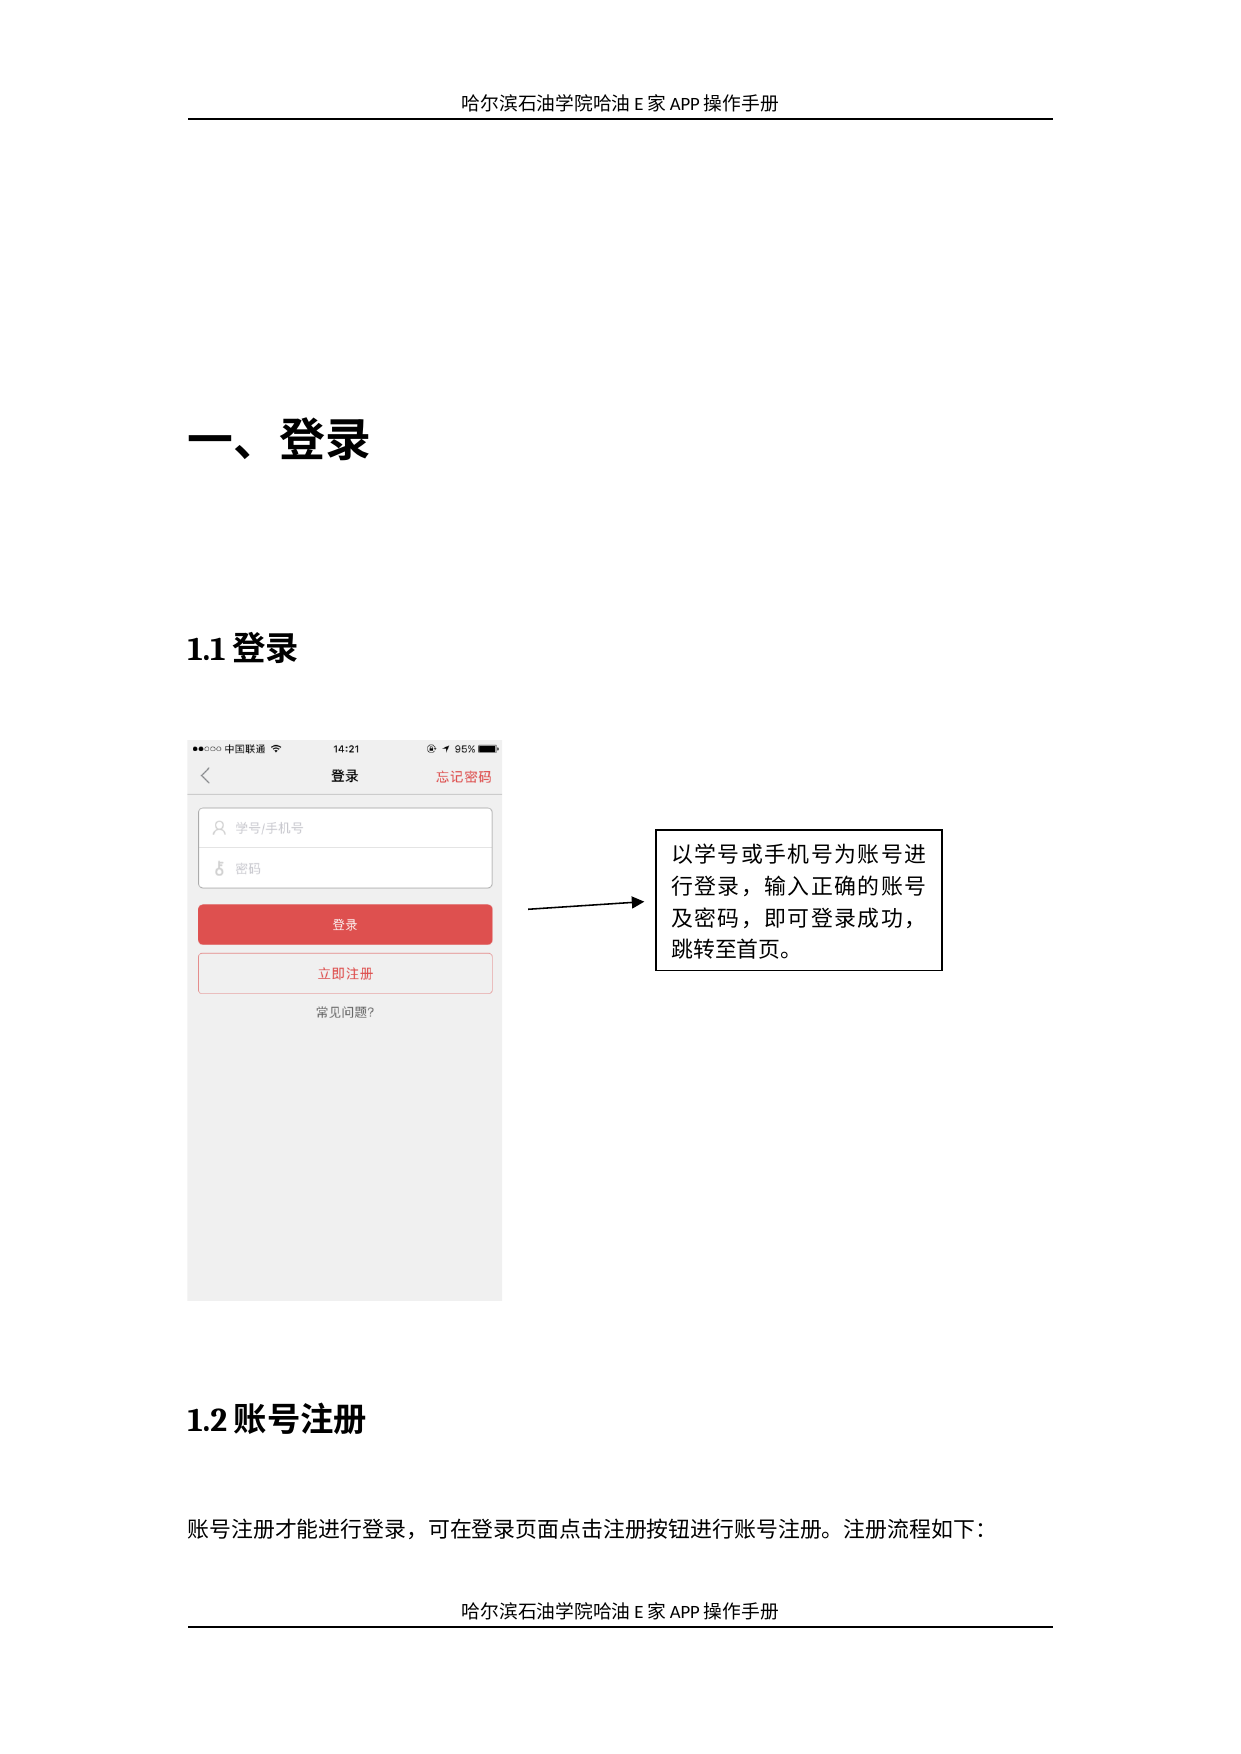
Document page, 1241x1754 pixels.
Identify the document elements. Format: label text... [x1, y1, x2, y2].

subtitle 1.2账号注册 [187, 1385, 1053, 1450]
subtitle 一、登录 [187, 388, 1103, 485]
text 账号注册才能进行登录，可在登录页面点击注册按钮进行账号注册。注册流程如下： [187, 1512, 1053, 1544]
picture [187, 740, 503, 1301]
subtitle 1.1登录 [187, 613, 1103, 678]
